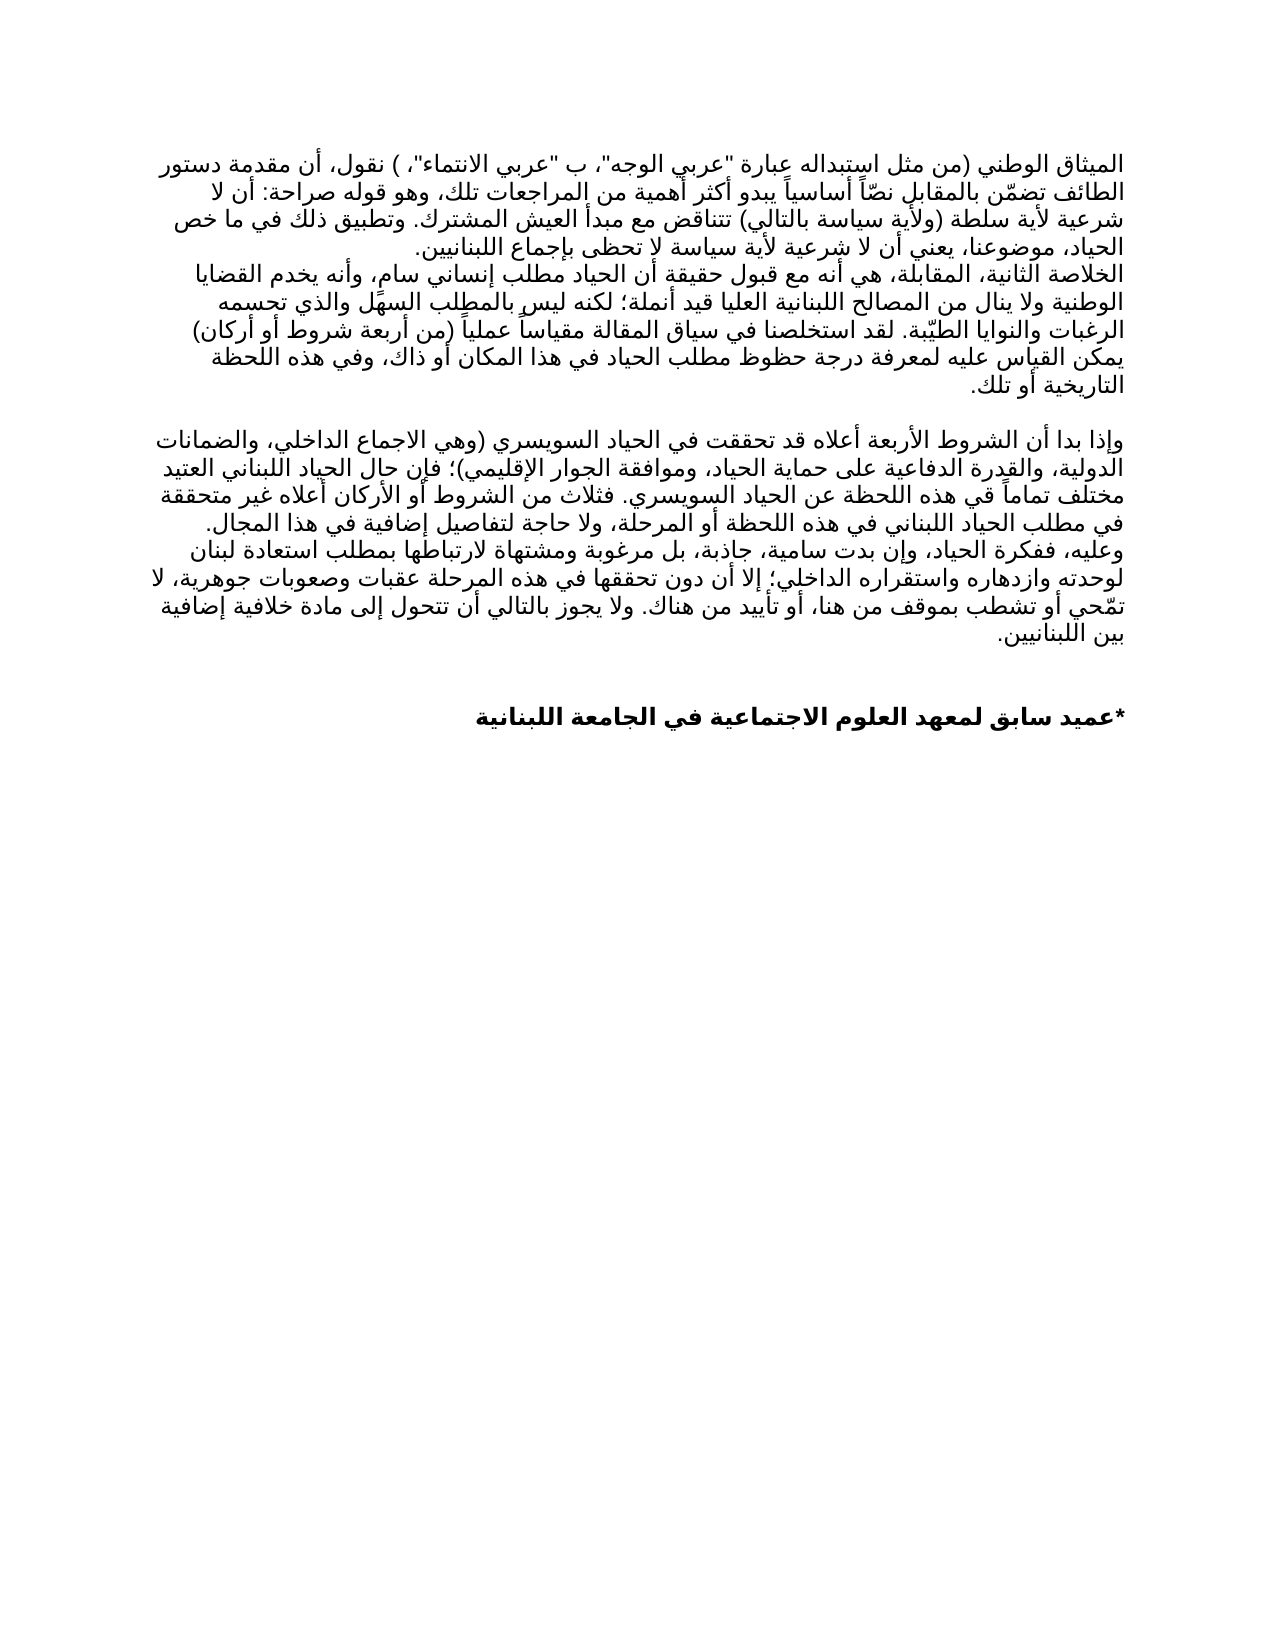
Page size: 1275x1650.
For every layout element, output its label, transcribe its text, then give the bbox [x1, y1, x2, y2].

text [150, 150, 1125, 676]
text *عميد سابق لمعهد العلوم الاجتماعية في الجامعة اللبنانية [150, 703, 1125, 731]
